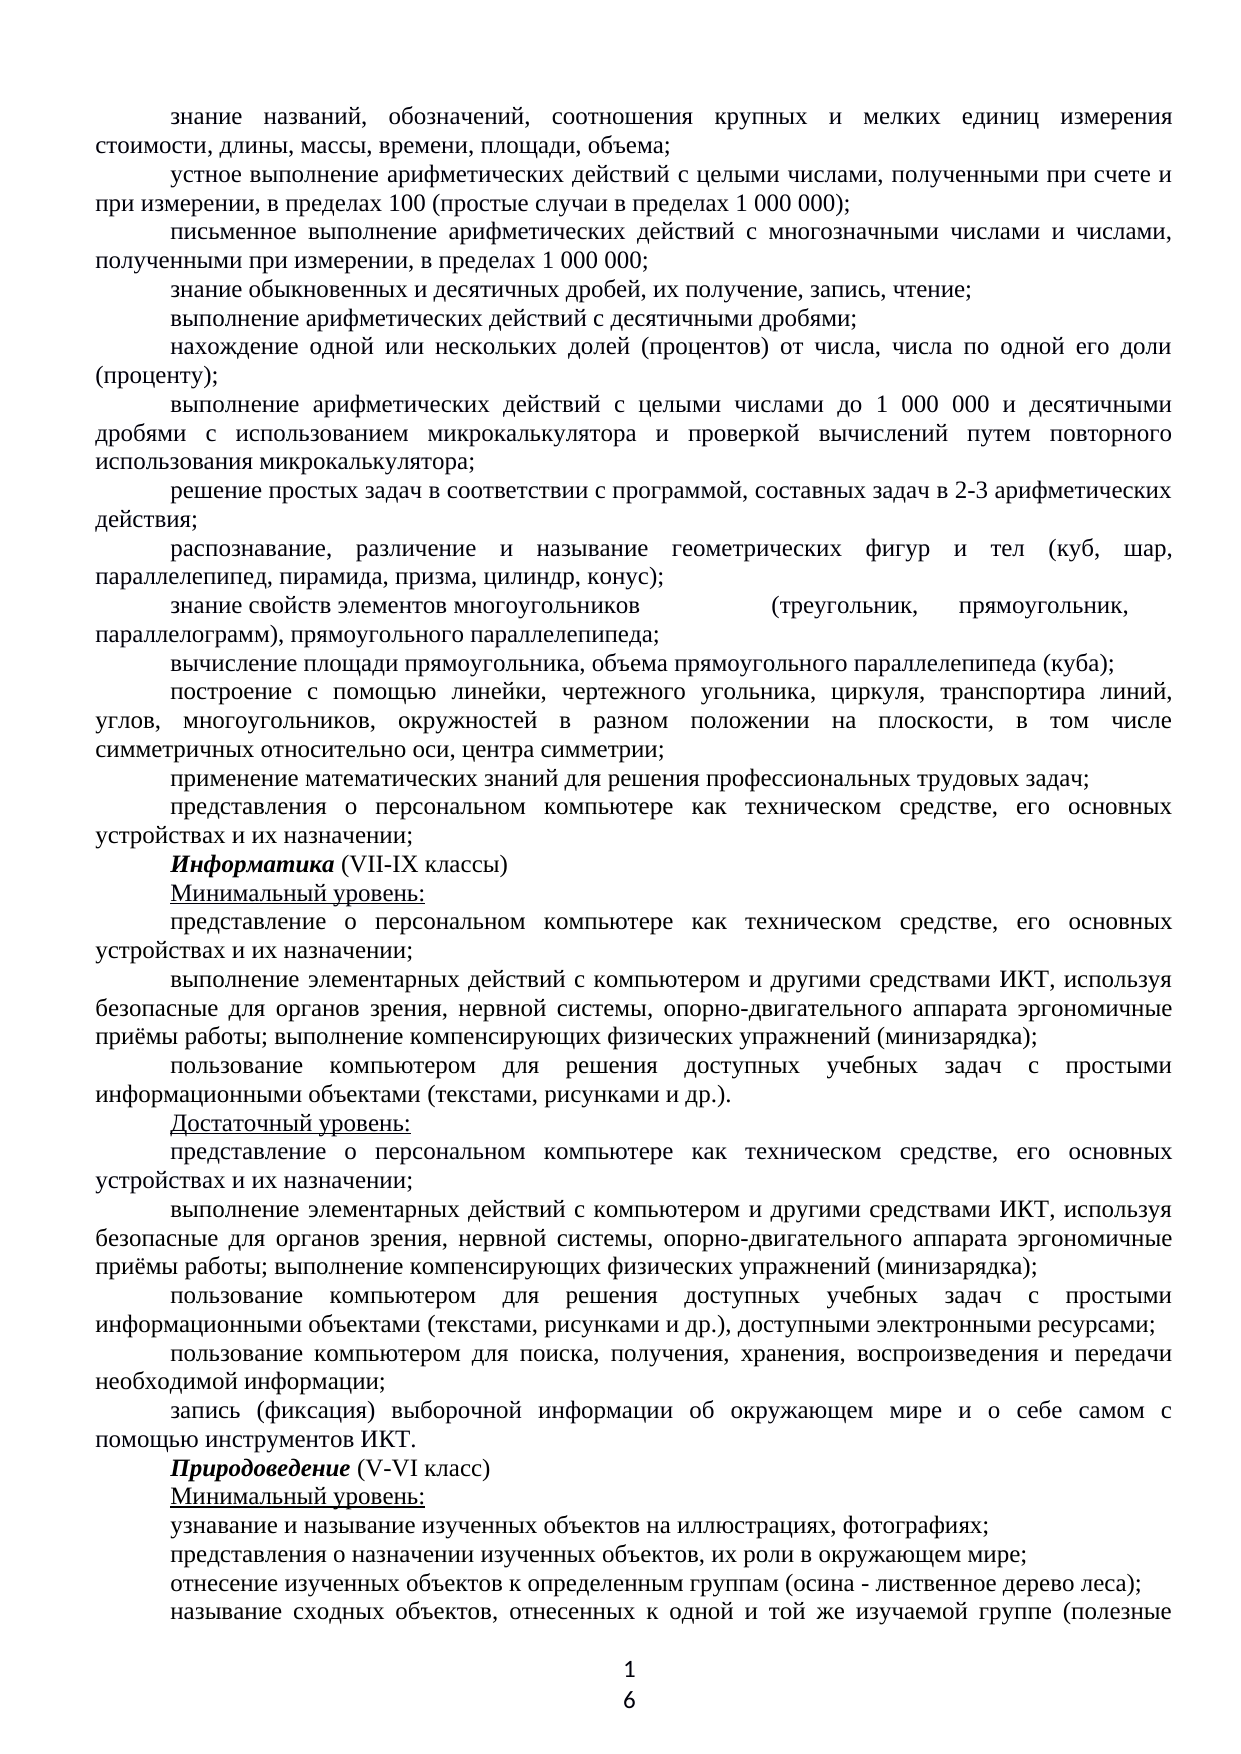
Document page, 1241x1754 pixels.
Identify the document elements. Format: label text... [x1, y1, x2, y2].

text представления о персональном компьютере как техническом средстве, его основных устройствах и их назначении; [95, 791, 1173, 849]
text устное выполнение арифметических действий с целыми числами, полученными при счете и при измерении, в пределах 100 (простые случаи в пределах 1 000 000); [95, 159, 1173, 216]
text знание свойств элементов многоугольников (треугольник, прямоугольник, [95, 590, 1173, 619]
text Информатика (VII-IX классы) [95, 849, 1173, 878]
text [95, 1596, 1173, 1625]
text представление о персональном компьютере как техническом средстве, его основных устройствах и их назначении; [95, 1136, 1173, 1194]
text пользование компьютером для поиска, получения, хранения, воспроизведения и передачи необходимой информации; [95, 1338, 1173, 1395]
text распознавание, различение и называние геометрических фигур и тел (куб, шар, параллелепипед, пирамида, призма, цилиндр, конус); [95, 533, 1173, 590]
text выполнение элементарных действий с компьютером и другими средствами ИКТ, используя безопасные для органов зрения, нервной системы, опорно-двигательного аппарата эргономичные приёмы работы; выполнение компенсирующих физических упражнений (минизарядка); [95, 1194, 1173, 1280]
text запись (фиксация) выборочной информации об окружающем мире и о себе самом с помощью инструментов ИКТ. [95, 1395, 1173, 1453]
text Природоведение (V-VI класс) [95, 1453, 1173, 1481]
text пользование компьютером для решения доступных учебных задач с простыми информационными объектами (текстами, рисунками и др.). [95, 1050, 1173, 1108]
text выполнение элементарных действий с компьютером и другими средствами ИКТ, используя безопасные для органов зрения, нервной системы, опорно-двигательного аппарата эргономичные приёмы работы; выполнение компенсирующих физических упражнений (минизарядка); [95, 964, 1173, 1050]
text выполнение арифметических действий с целыми числами до 1 000 000 и десятичными дробями с использованием микрокалькулятора и проверкой вычислений путем повторного использования микрокалькулятора; [95, 389, 1173, 475]
text представления о назначении изученных объектов, их роли в окружающем мире; [95, 1539, 1173, 1568]
text письменное выполнение арифметических действий с многозначными числами и числами, полученными при измерении, в пределах 1 000 000; [95, 216, 1173, 274]
text параллелограмм), прямоугольного параллелепипеда; [95, 619, 1173, 648]
text Достаточный уровень: [95, 1108, 1173, 1136]
text представление о персональном компьютере как техническом средстве, его основных устройствах и их назначении; [95, 906, 1173, 964]
text вычисление площади прямоугольника, объема прямоугольного параллелепипеда (куба); [95, 648, 1173, 676]
text знание названий, обозначений, соотношения крупных и мелких единиц измерения стоимости, длины, массы, времени, площади, объема; [95, 101, 1173, 159]
text пользование компьютером для решения доступных учебных задач с простыми информационными объектами (текстами, рисунками и др.), доступными электронными ресурсами; [95, 1280, 1173, 1338]
text Минимальный уровень: [95, 878, 1173, 906]
text применение математических знаний для решения профессиональных трудовых задач; [95, 763, 1173, 791]
text построение с помощью линейки, чертежного угольника, циркуля, транспортира линий, углов, многоугольников, окружностей в разном положении на плоскости, в том числе симметричных относительно оси, центра симметрии; [95, 676, 1173, 763]
text отнесение изученных объектов к определенным группам (осина - лиственное дерево леса); [95, 1568, 1173, 1596]
text Минимальный уровень: [95, 1481, 1173, 1510]
text знание обыкновенных и десятичных дробей, их получение, запись, чтение; [95, 274, 1173, 303]
text нахождение одной или нескольких долей (процентов) от числа, числа по одной его доли (проценту); [95, 331, 1173, 389]
text узнавание и называние изученных объектов на иллюстрациях, фотографиях; [95, 1510, 1173, 1539]
text решение простых задач в соответствии с программой, составных задач в 2-3 арифметических действия; [95, 475, 1173, 533]
text выполнение арифметических действий с десятичными дробями; [95, 303, 1173, 331]
